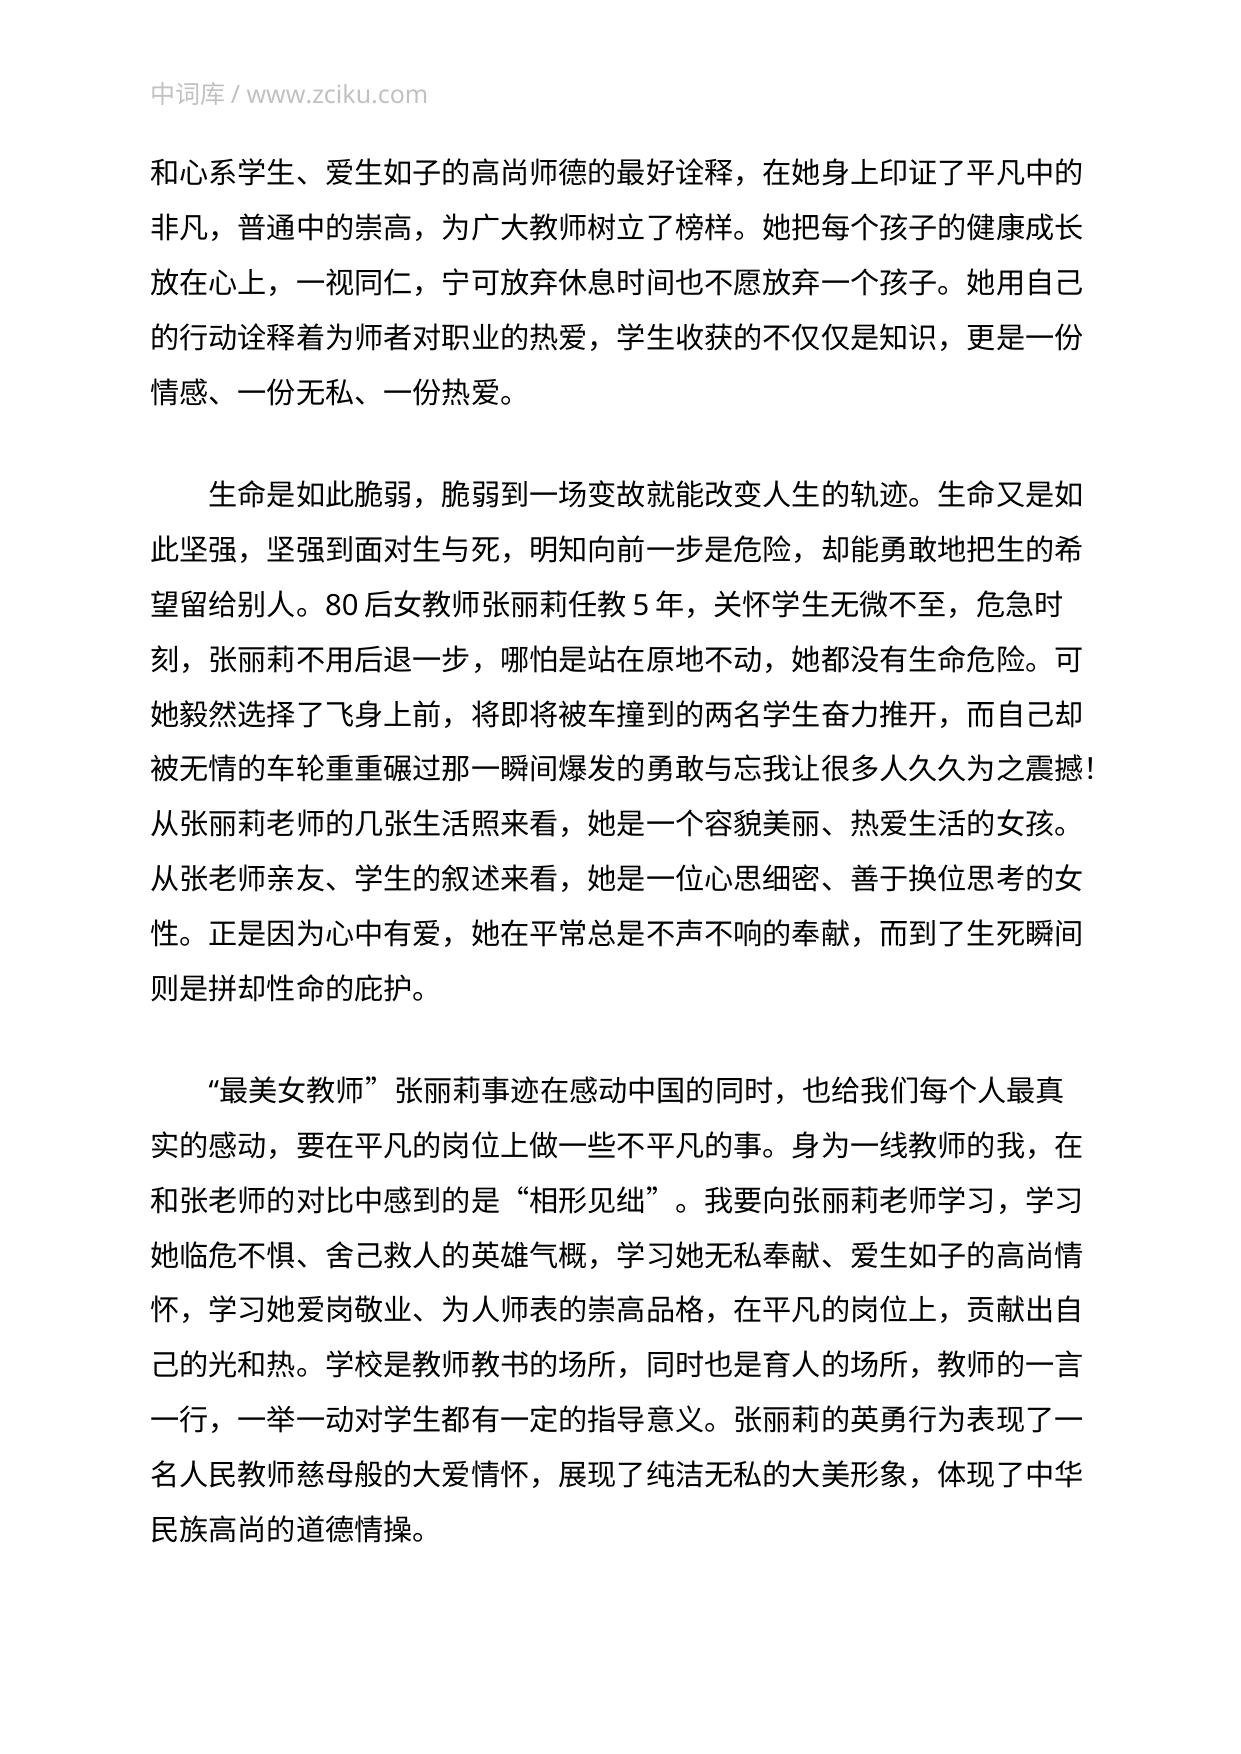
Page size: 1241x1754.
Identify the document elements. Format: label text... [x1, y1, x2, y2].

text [150, 150, 1090, 412]
text 生命是如此脆弱，脆弱到一场变故就能改变人生的轨迹。生命又是如此坚强，坚强到面对生与死，明知向前一步是危险，却能勇敢地把生的希望留给别人。80后女教师张丽莉任教5年，关怀学生无微不至，危急时刻，张丽莉不用后退一步，哪怕是站在原地不动，她都没有生命危险。可她毅然选择了飞身上前，将即将被车撞到的两名学生奋力推开，而自己却被无情的车轮重重碾过那一瞬间爆发的勇敢与忘我让很多人久久为之震撼！从张丽莉老师的几张生活照来看，她是一个容貌美丽、热爱生活的女孩。从张老师亲友、学生的叙述来看，她是一位心思细密、善于换位思考的女性。正是因为心中有爱，她在平常总是不声不响的奉献，而到了生死瞬间则是拼却性命的庇护。 [150, 471, 1090, 1008]
text “最美女教师”张丽莉事迹在感动中国的同时，也给我们每个人最真实的感动，要在平凡的岗位上做一些不平凡的事。身为一线教师的我，在和张老师的对比中感到的是“相形见绌”。我要向张丽莉老师学习，学习她临危不惧、舍己救人的英雄气概，学习她无私奉献、爱生如子的高尚情怀，学习她爱岗敬业、为人师表的崇高品格，在平凡的岗位上，贡献出自己的光和热。学校是教师教书的场所，同时也是育人的场所，教师的一言一行，一举一动对学生都有一定的指导意义。张丽莉的英勇行为表现了一名人民教师慈母般的大爱情怀，展现了纯洁无私的大美形象，体现了中华民族高尚的道德情操。 [150, 1067, 1090, 1549]
